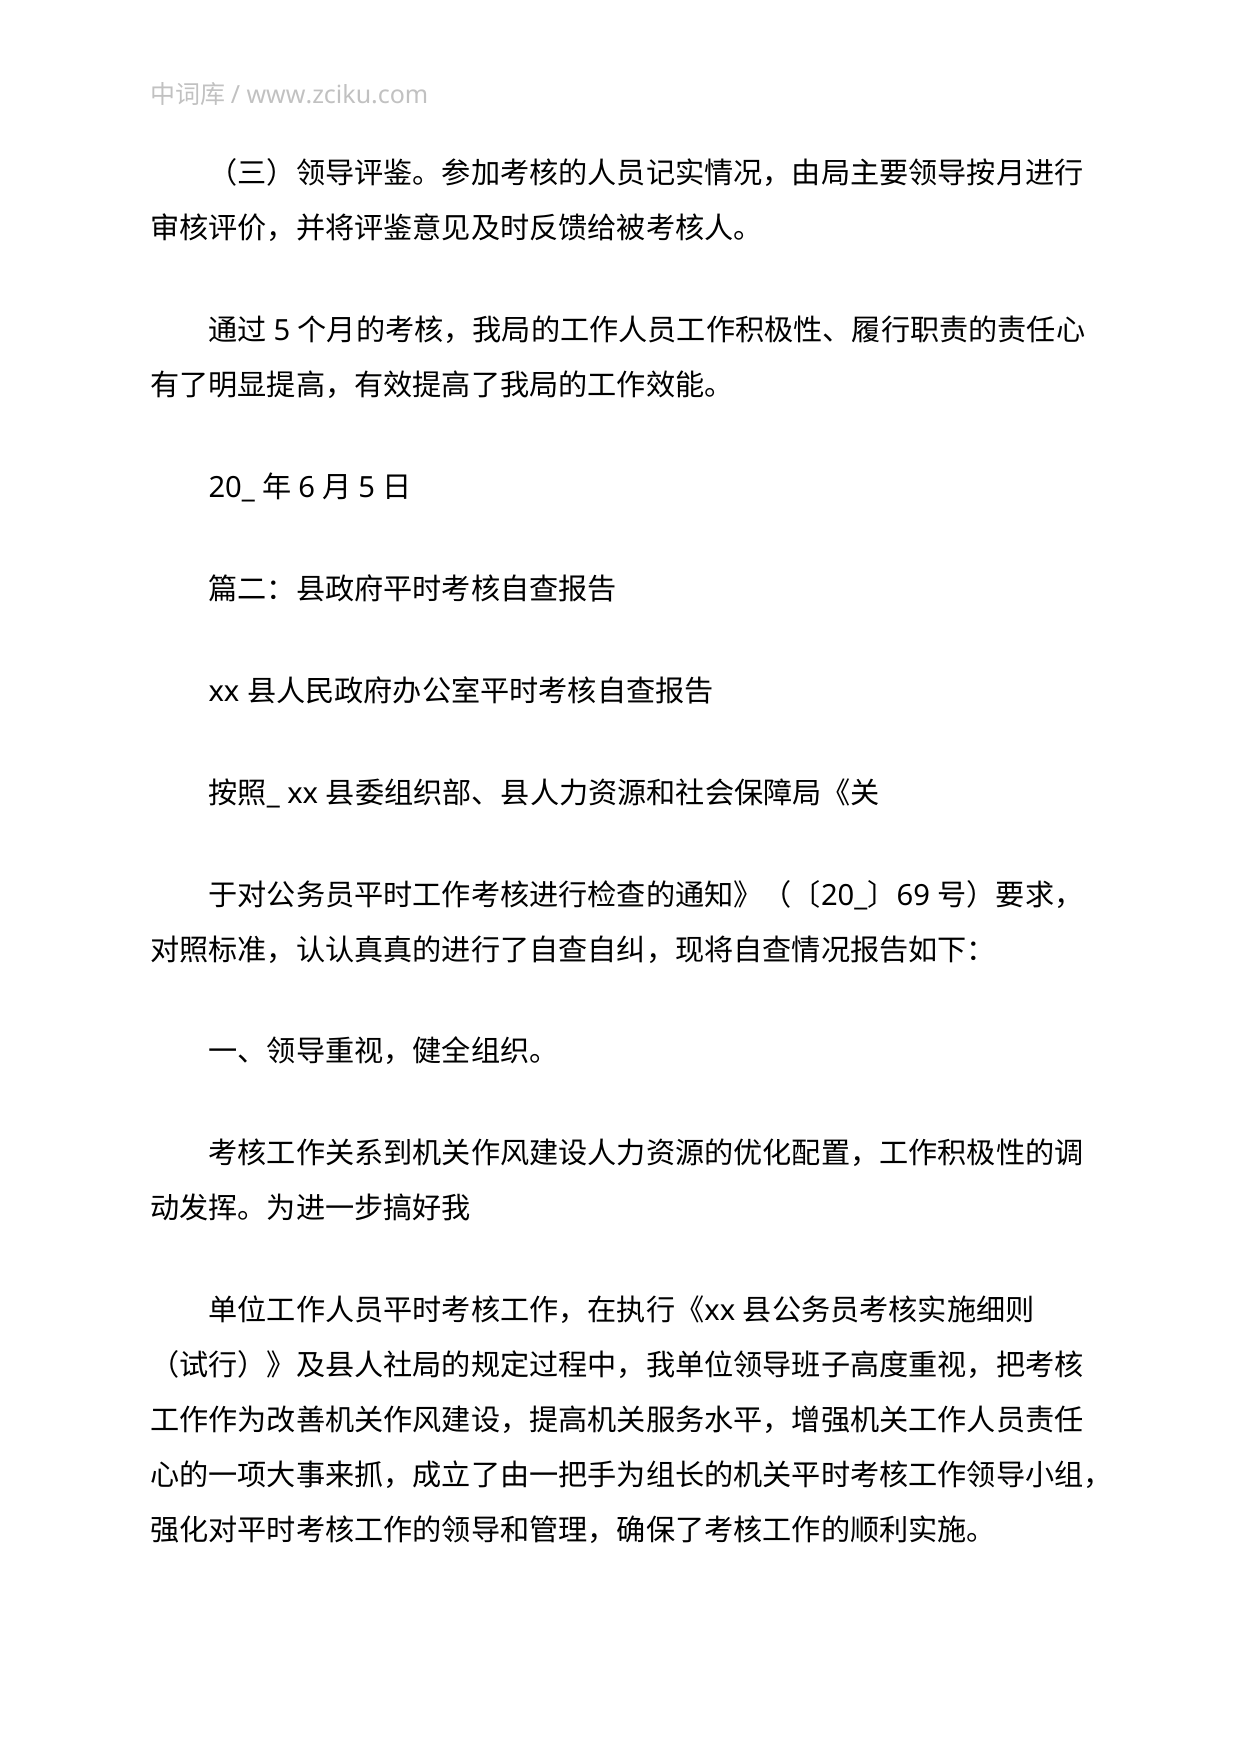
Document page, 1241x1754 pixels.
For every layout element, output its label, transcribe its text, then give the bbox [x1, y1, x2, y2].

text 单位工作人员平时考核工作，在执行《xx 县公务员考核实施细则（试行）》及县人社局的规定过程中，我单位领导班子高度重视，把考核工作作为改善机关作风建设，提高机关服务水平，增强机关工作人员责任心的一项大事来抓，成立了由一把手为组长的机关平时考核工作领导小组，强化对平时考核工作的领导和管理，确保了考核工作的顺利实施。 [150, 1286, 1090, 1548]
text 按照_ xx 县委组织部、县人力资源和社会保障局《关 [150, 769, 1090, 812]
text 通过 5 个月的考核，我局的工作人员工作积极性、履行职责的责任心有了明显提高，有效提高了我局的工作效能。 [150, 307, 1090, 404]
text （三）领导评鉴。参加考核的人员记实情况，由局主要领导按月进行审核评价，并将评鉴意见及时反馈给被考核人。 [150, 150, 1090, 247]
text xx 县人民政府办公室平时考核自查报告 [150, 667, 1090, 709]
text 考核工作关系到机关作风建设人力资源的优化配置，工作积极性的调动发挥。为进一步搞好我 [150, 1130, 1090, 1227]
text 一、领导重视，健全组织。 [150, 1028, 1090, 1070]
text 于对公务员平时工作考核进行检查的通知》（〔20_〕69 号）要求，对照标准，认认真真的进行了自查自纠，现将自查情况报告如下： [150, 871, 1090, 968]
text 20_ 年 6 月 5 日 [150, 463, 1090, 506]
text 篇二：县政府平时考核自查报告 [150, 565, 1090, 608]
